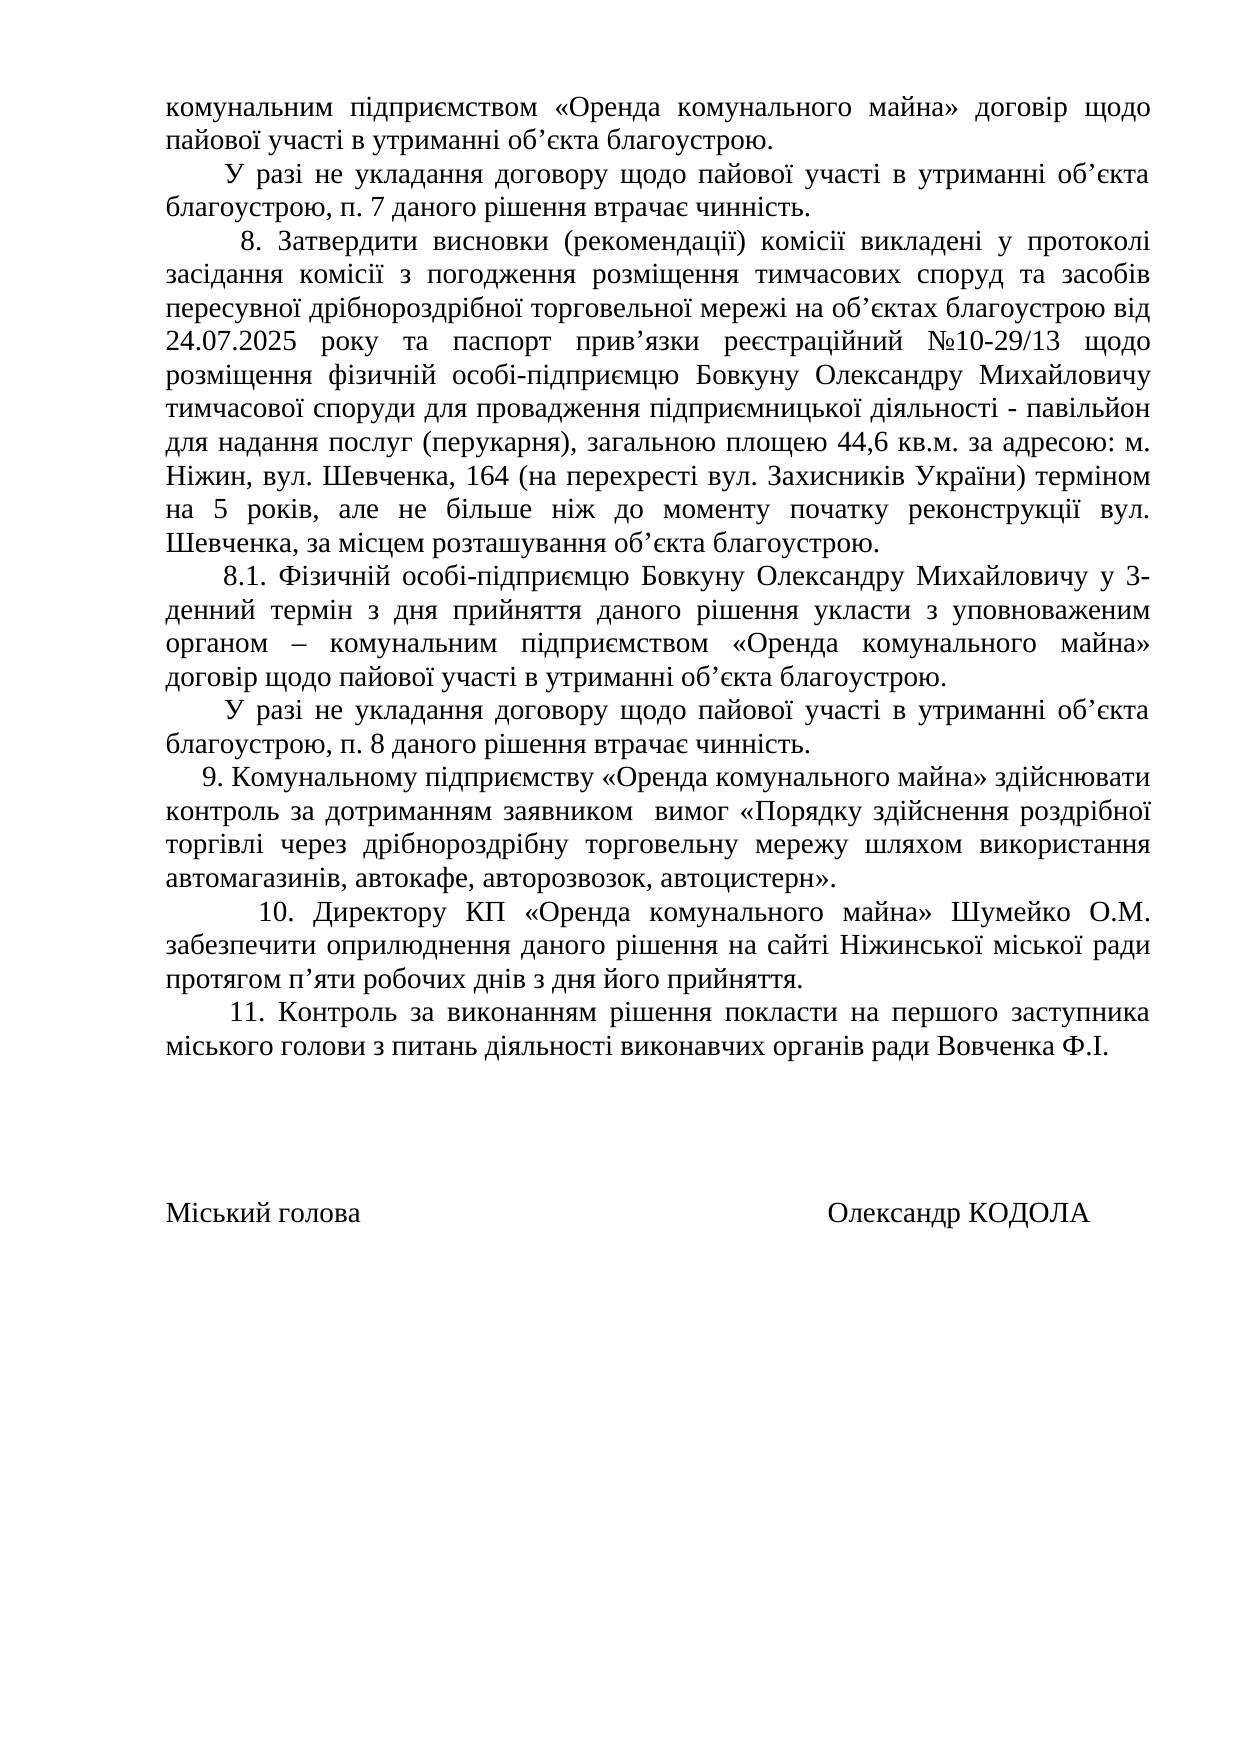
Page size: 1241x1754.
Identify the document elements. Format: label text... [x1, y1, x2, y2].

text 8. Затвердити висновки (рекомендації) комісії викладені у протоколі засідання комісії з погодження розміщення тимчасових споруд та засобів пересувної дрібнороздрібної торговельної мережі на об’єктах благоустрою від 24.07.2025 року та паспорт прив’язки реєстраційний №10-29/13 щодо розміщення фізичній особі-підприємцю Бовкуну Олександру Михайловичу тимчасової споруди для провадження підприємницької діяльності - павільйон для надання послуг (перукарня), загальною площею 44,6 кв.м. за адресою: м. Ніжин, вул. Шевченка, 164 (на перехресті вул. Захисників України) терміном на 5 років, але не більше ніж до моменту початку реконструкції вул. Шевченка, за місцем розташування об’єкта благоустрою. [165, 223, 1152, 558]
text 9. Комунальному підприємству «Оренда комунального майна» здійснювати контроль за дотриманням заявником вимог «Порядку здійснення роздрібної торгівлі через дрібнороздрібну торговельну мережу шляхом використання автомагазинів, автокафе, авторозвозок, автоцистерн». [165, 759, 1152, 894]
text 11. Контроль за виконанням рішення покласти на першого заступника міського голови з питань діяльності виконавчих органів ради Вовченка Ф.І. [165, 994, 1152, 1061]
text Міський голова Олександр КОДОЛА [165, 1196, 1152, 1229]
text 10. Директору КП «Оренда комунального майна» Шумейко О.М. забезпечити оприлюднення даного рішення на сайті Ніжинської міської ради протягом п’яти робочих днів з дня його прийняття. [165, 894, 1152, 994]
text 8.1. Фізичній особі-підприємцю Бовкуну Олександру Михайловичу у 3-денний термін з дня прийняття даного рішення укласти з уповноваженим органом – комунальним підприємством «Оренда комунального майна» договір щодо пайової участі в утриманні об’єкта благоустрою. [165, 558, 1152, 692]
text У разі не укладання договору щодо пайової участі в утриманні об’єкта благоустрою, п. 7 даного рішення втрачає чинність. [165, 156, 1152, 223]
text У разі не укладання договору щодо пайової участі в утриманні об’єкта благоустрою, п. 8 даного рішення втрачає чинність. [165, 692, 1152, 759]
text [165, 89, 1152, 156]
